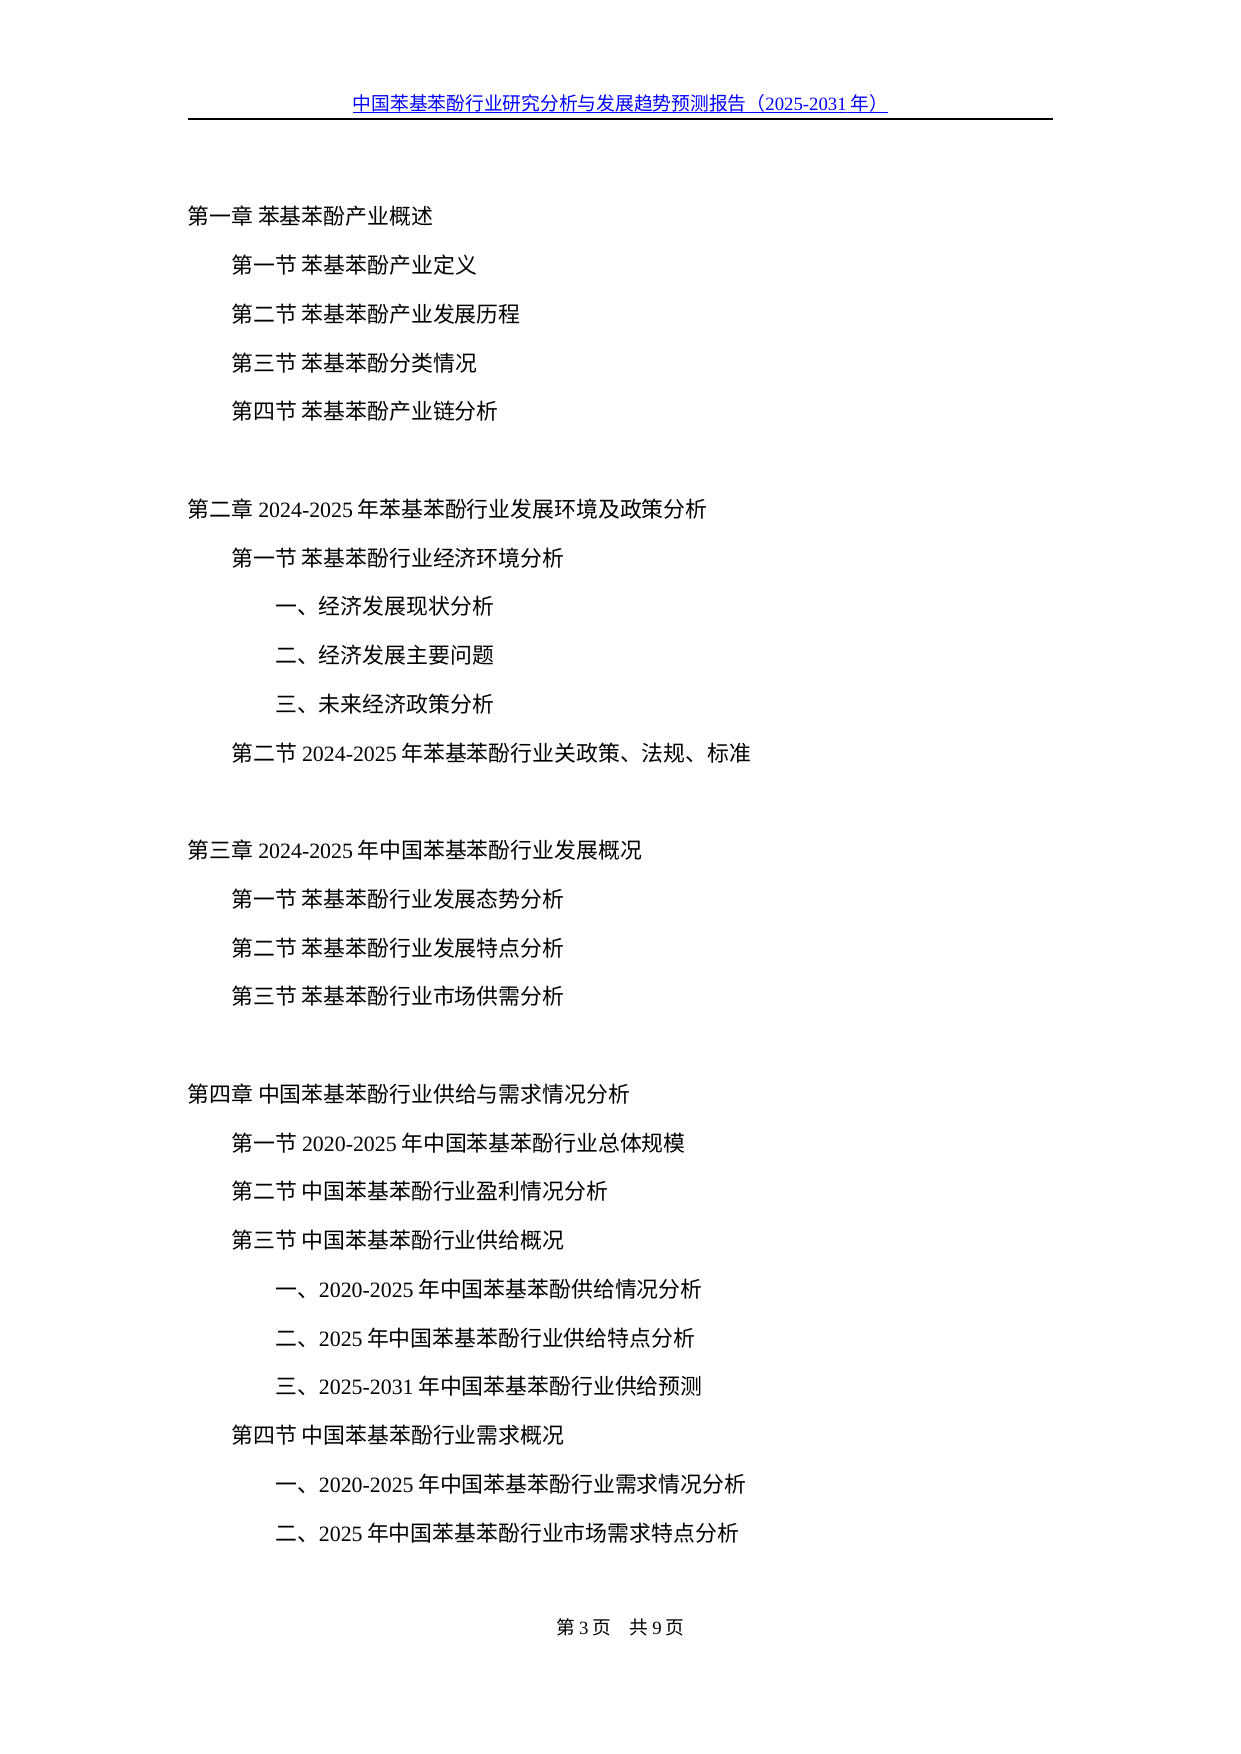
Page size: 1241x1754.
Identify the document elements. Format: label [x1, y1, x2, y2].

text [187, 150, 1053, 1548]
